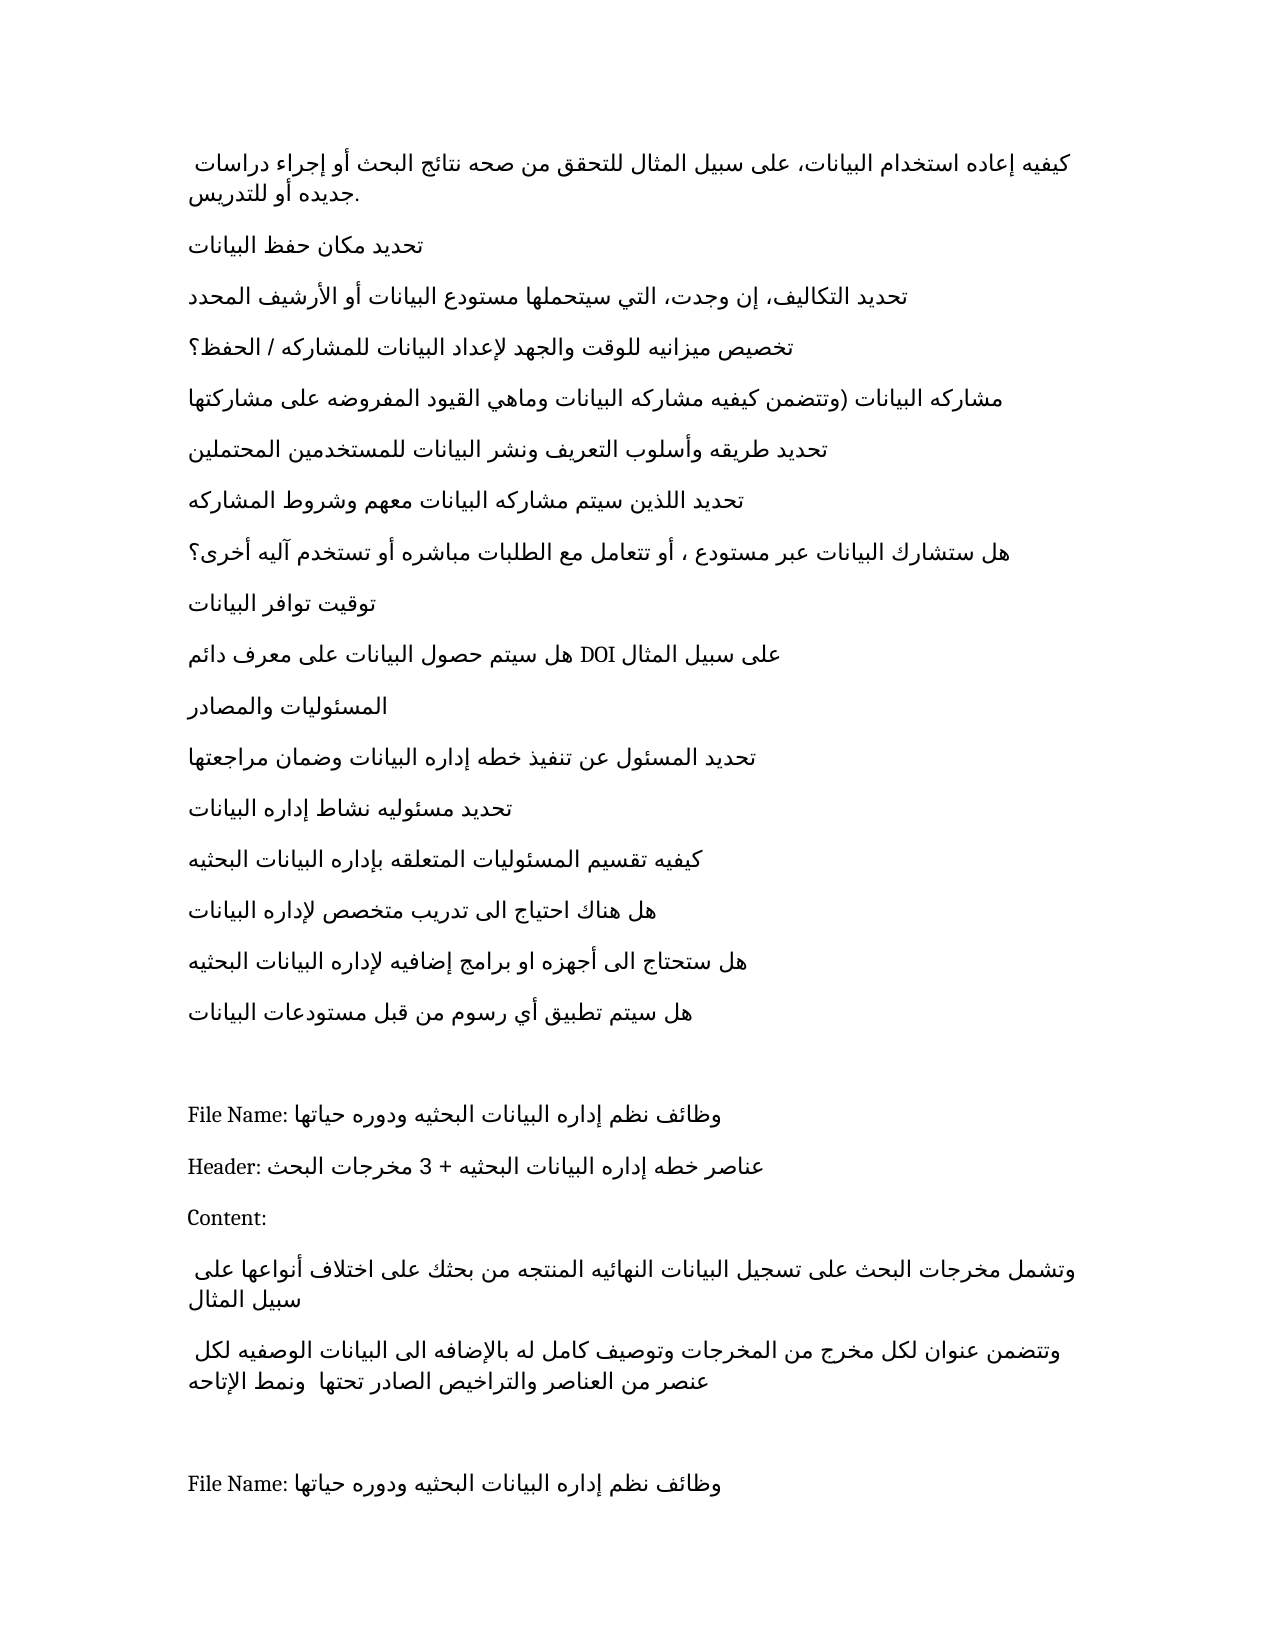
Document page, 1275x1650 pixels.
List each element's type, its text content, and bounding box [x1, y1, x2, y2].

text توقيت توافر البيانات [187, 589, 1087, 616]
text كيفيه تقسيم المسئوليات المتعلقه بإداره البيانات البحثيه [187, 846, 1087, 872]
text وتشمل مخرجات البحث على تسجيل البيانات النهائيه المنتجه من بحثك على اختلاف أنواعها على سبيل المثال [187, 1256, 1087, 1313]
text تحديد مسئوليه نشاط إداره البيانات [187, 795, 1087, 821]
text تخصيص ميزانيه للوقت والجهد لإعداد البيانات للمشاركه / الحفظ؟ [187, 334, 1087, 361]
text وتتضمن عنوان لكل مخرج من المخرجات وتوصيف كامل له بالإضافه الى البيانات الوصفيه لكل عنصر من العناصر والتراخيص الصادر تحتها ونمط الإتاحه [187, 1337, 1087, 1394]
text هل ستحتاج الى أجهزه او برامج إضافيه لإداره البيانات البحثيه [187, 948, 1087, 974]
text تحديد اللذين سيتم مشاركه البيانات معهم وشروط المشاركه [187, 487, 1087, 514]
text Content: [187, 1205, 1087, 1232]
text المسئوليات والمصادر [187, 693, 1087, 719]
text تحديد المسئول عن تنفيذ خطه إداره البيانات وضمان مراجعتها [187, 744, 1087, 770]
text تحديد التكاليف، إن وجدت، التي سيتحملها مستودع البيانات أو الأرشيف المحدد [187, 283, 1087, 310]
text هل سيتم حصول البيانات على معرف دائم DOI على سبيل المثال [187, 641, 1087, 668]
text مشاركه البيانات (وتتضمن كيفيه مشاركه البيانات وماهي القيود المفروضه على مشاركتها [187, 385, 1087, 412]
text هل سيتم تطبيق أي رسوم من قبل مستودعات البيانات [187, 999, 1087, 1025]
text هل هناك احتياج الى تدريب متخصص لإداره البيانات [187, 897, 1087, 923]
text تحديد طريقه وأسلوب التعريف ونشر البيانات للمستخدمين المحتملين [187, 436, 1087, 463]
text Header: عناصر خطه إداره البيانات البحثيه + 3 مخرجات البحث [187, 1153, 1087, 1180]
text File Name: وظائف نظم إداره البيانات البحثيه ودوره حياتها [187, 1101, 1087, 1128]
text هل ستشارك البيانات عبر مستودع ، أو تتعامل مع الطلبات مباشره أو تستخدم آليه أخرى؟ [187, 538, 1087, 565]
text تحديد مكان حفظ البيانات [187, 232, 1087, 259]
text File Name: وظائف نظم إداره البيانات البحثيه ودوره حياتها [187, 1470, 1087, 1497]
text كيفيه إعاده استخدام البيانات، على سبيل المثال للتحقق من صحه نتائج البحث أو إجراء دراسات جديده أو للتدريس. [187, 150, 1087, 207]
